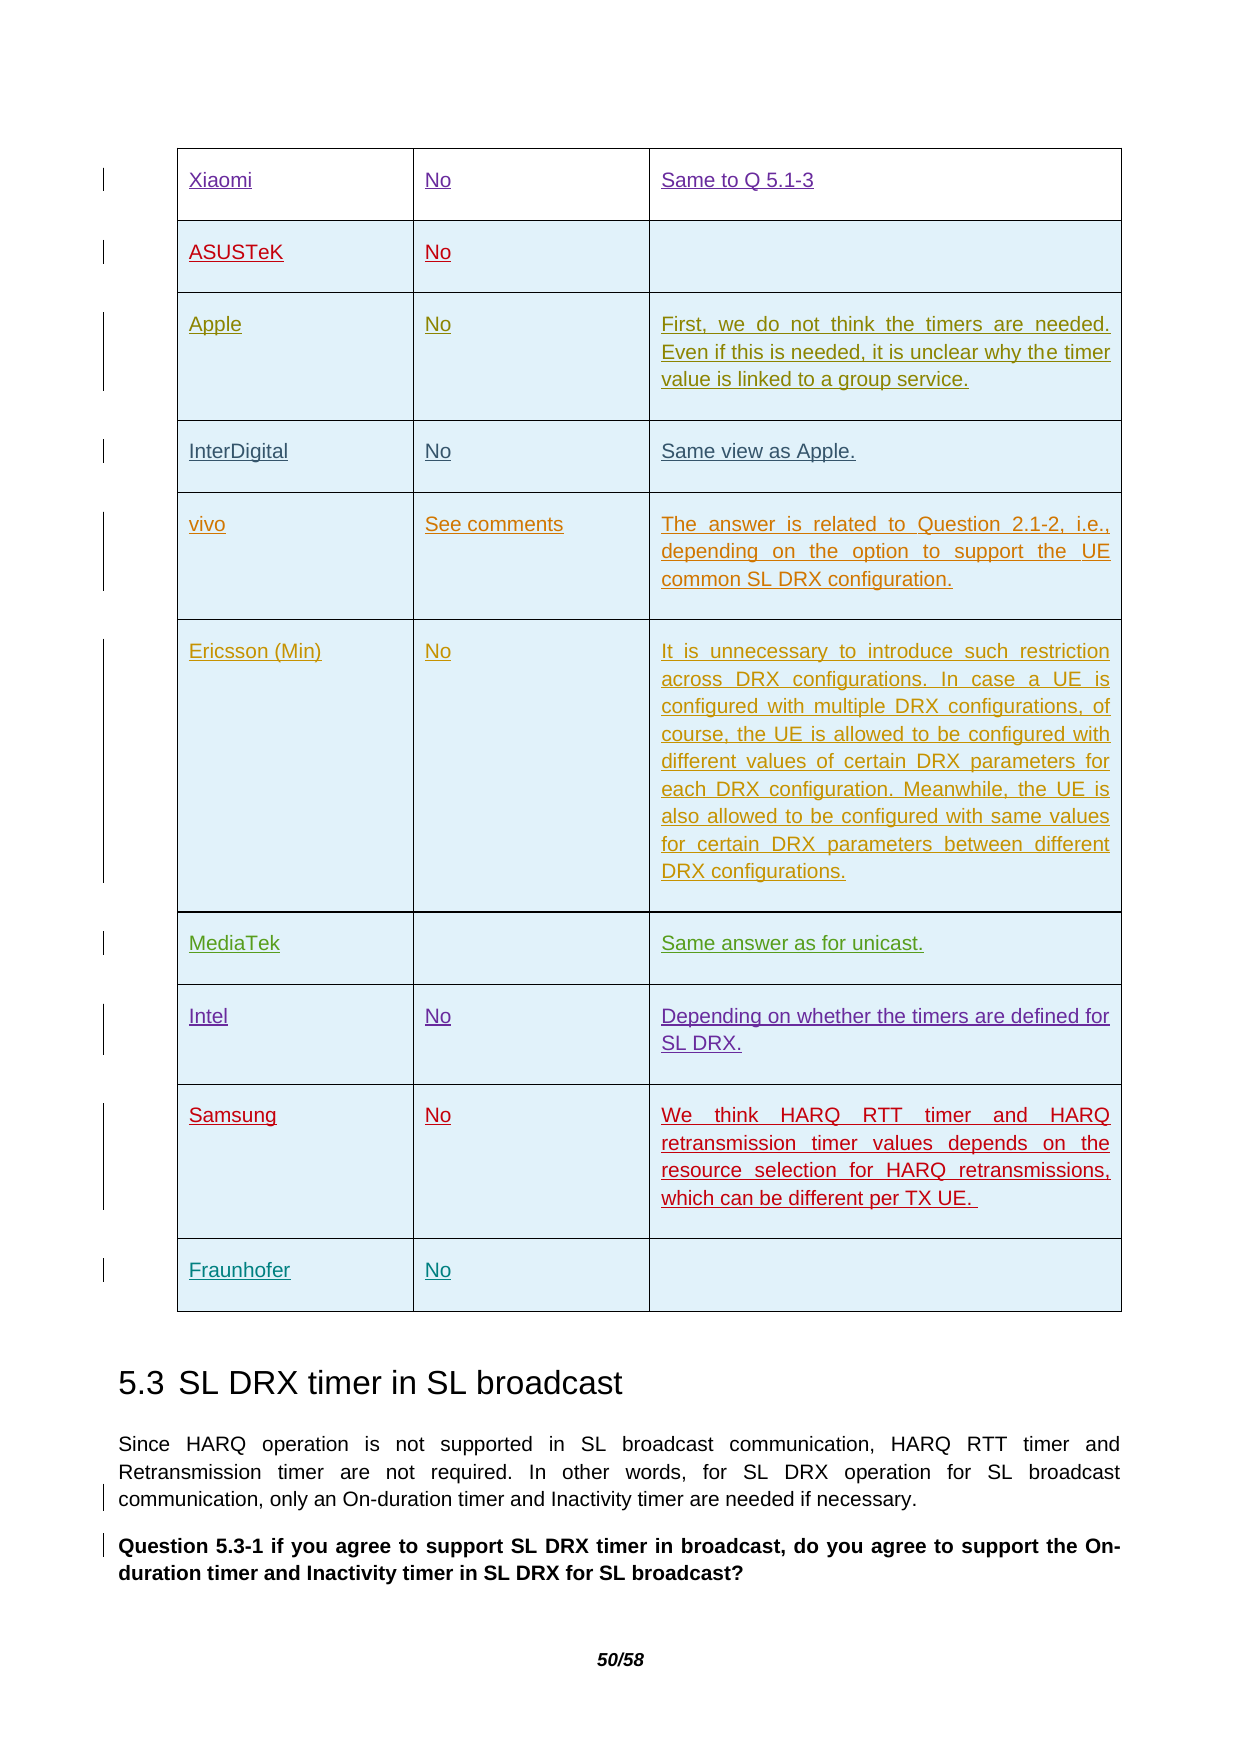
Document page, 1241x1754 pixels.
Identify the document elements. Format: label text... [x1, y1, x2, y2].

subtitle SL DRX timer in SL broadcast [118, 1363, 1122, 1401]
text Question 5.3-1 if you agree to support SL DRX timer in broadcast, do you agree to support the On-duration timer and Inactivity timer in SL DRX for SL broadcast? [118, 1533, 1122, 1585]
table_cell [414, 149, 649, 220]
table_cell [178, 149, 413, 220]
text Since HARQ operation is not supported in SL broadcast communication, HARQ RTT timer and Retransmission timer are not required. In other words, for SL DRX operation for SL broadcast communication, only an On-duration timer and Inactivity timer are needed if necessary. [118, 1432, 1122, 1511]
table_cell [650, 149, 1121, 220]
